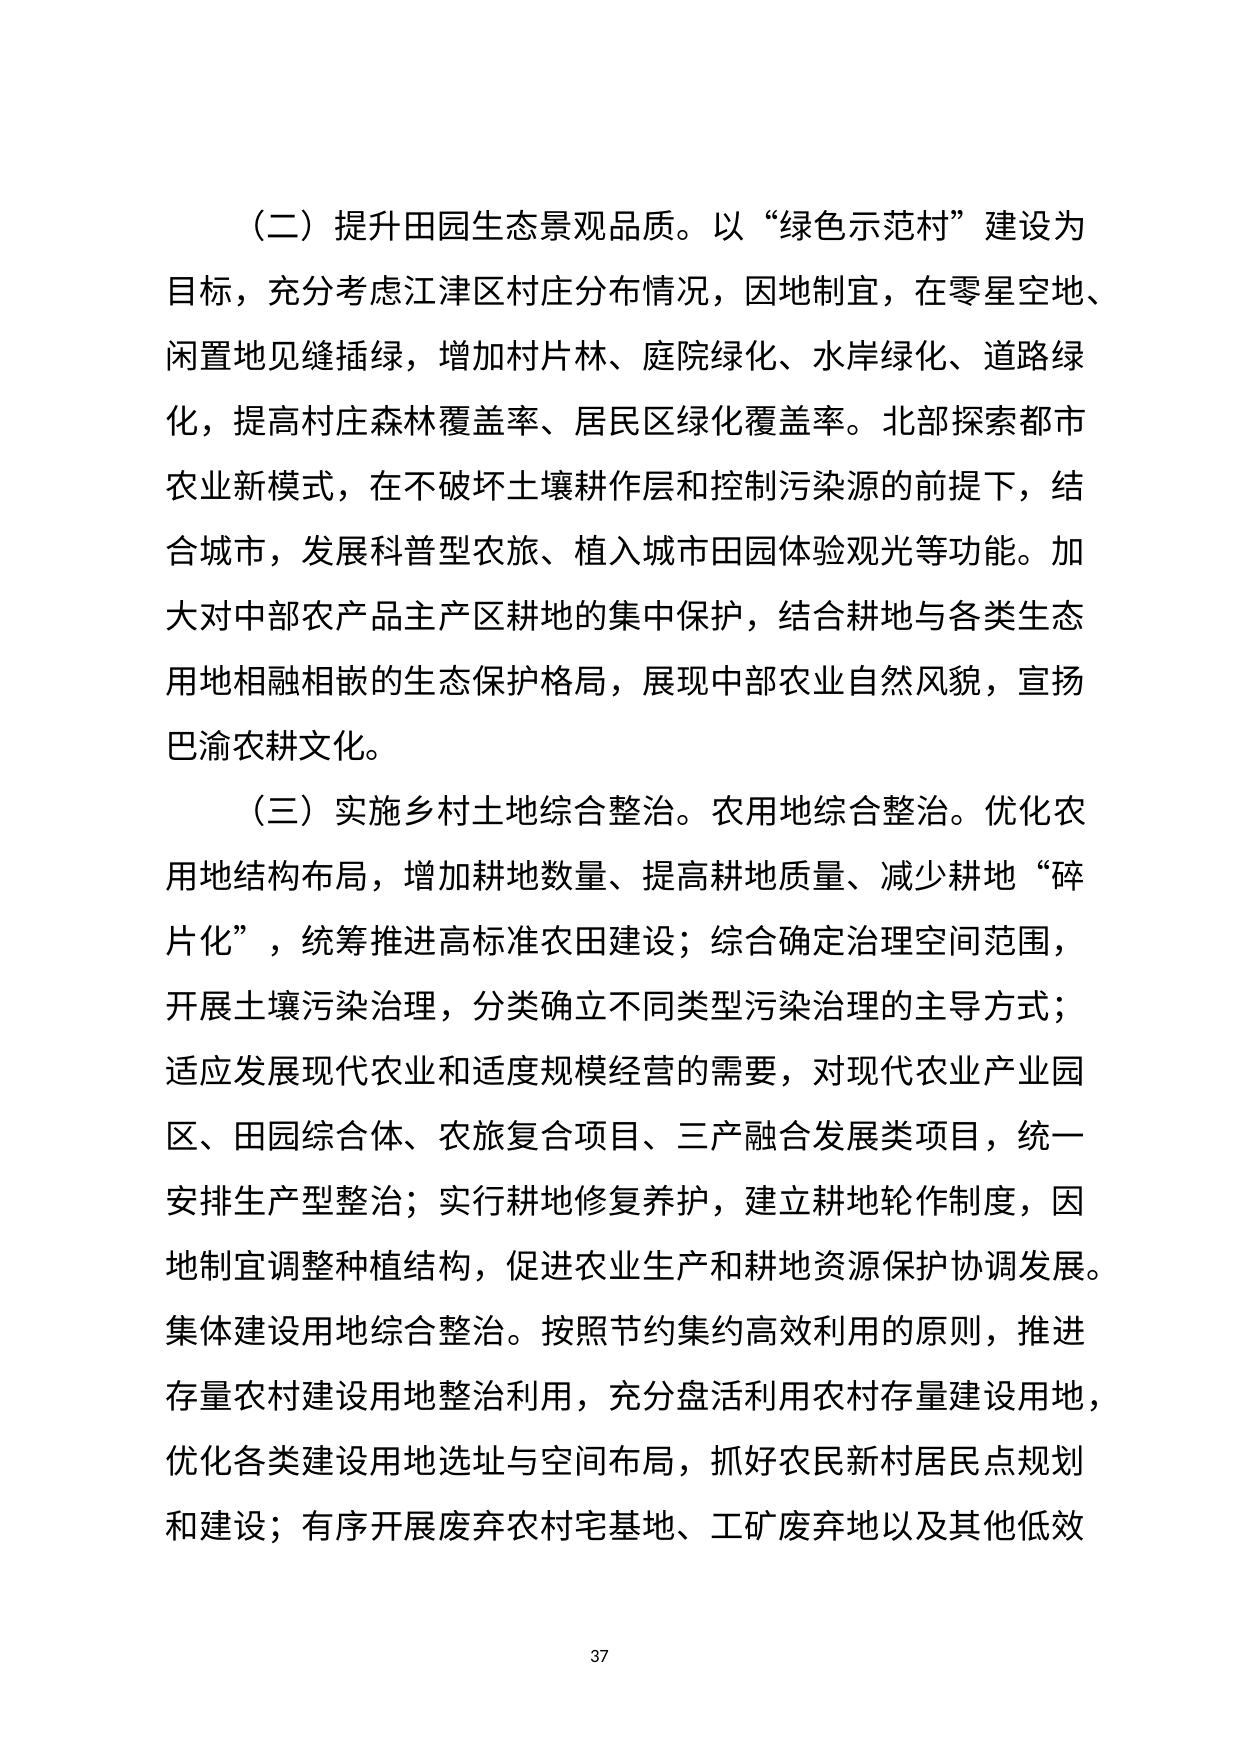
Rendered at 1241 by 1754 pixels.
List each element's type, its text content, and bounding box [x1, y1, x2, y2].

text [165, 777, 1087, 1557]
text （二）提升田园生态景观品质。以“绿色示范村”建设为目标，充分考虑江津区村庄分布情况，因地制宜，在零星空地、闲置地见缝插绿，增加村片林、庭院绿化、水岸绿化、道路绿化，提高村庄森林覆盖率、居民区绿化覆盖率。北部探索都市农业新模式，在不破坏土壤耕作层和控制污染源的前提下，结合城市，发展科普型农旅、植入城市田园体验观光等功能。加大对中部农产品主产区耕地的集中保护，结合耕地与各类生态用地相融相嵌的生态保护格局，展现中部农业自然风貌，宣扬巴渝农耕文化。 [165, 192, 1087, 777]
